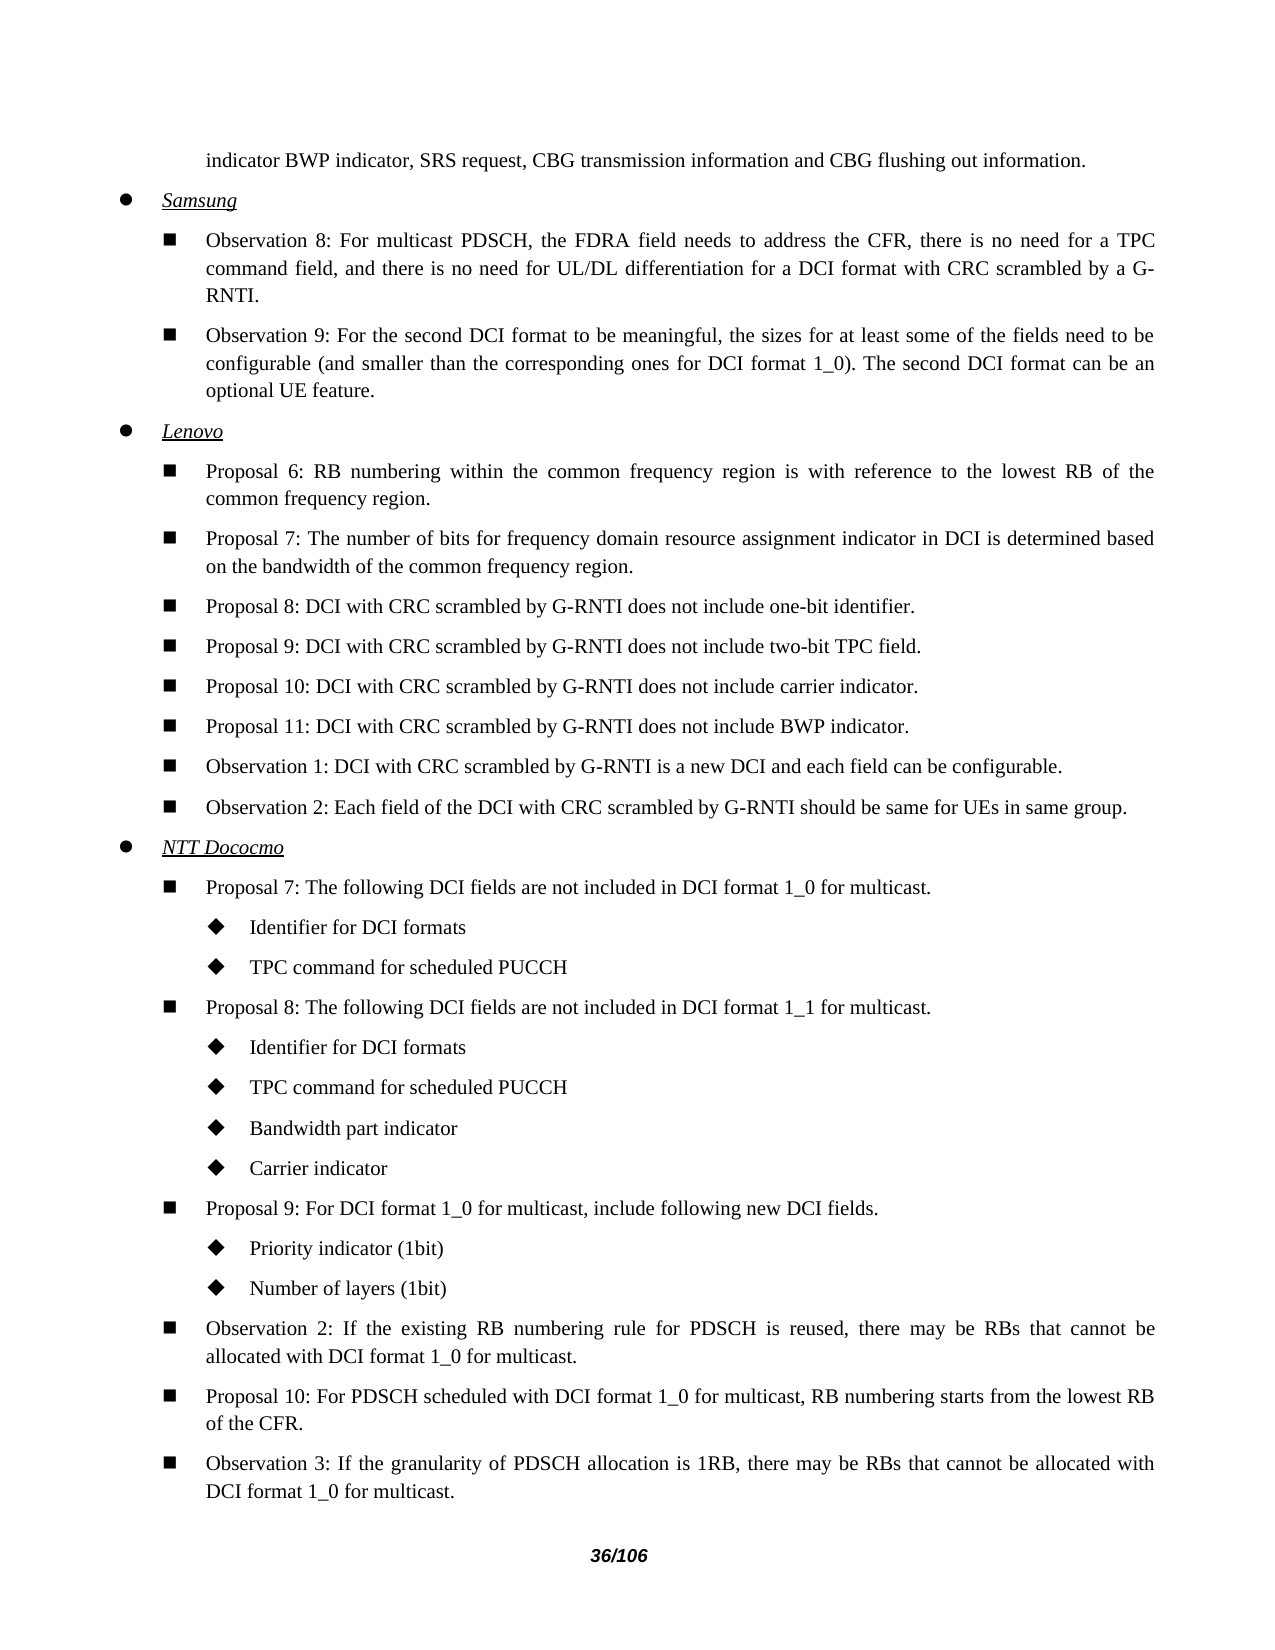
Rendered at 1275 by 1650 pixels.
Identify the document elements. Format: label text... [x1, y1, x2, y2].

list Proposal 7: The following DCI fields are not included in DCI format 1_0 for multicast. [162, 875, 1157, 899]
list Proposal 9: DCI with CRC scrambled by G-RNTI does not include two-bit TPC field. [162, 634, 1157, 658]
list Proposal 10: For PDSCH scheduled with DCI format 1_0 for multicast, RB numbering starts from the lowest RB of the CFR. [162, 1384, 1157, 1435]
list TPC command for scheduled PUCCH [206, 955, 1157, 979]
list TPC command for scheduled PUCCH [206, 1075, 1157, 1099]
list Proposal 11: DCI with CRC scrambled by G-RNTI does not include BWP indicator. [162, 714, 1157, 738]
list Observation 2: If the existing RB numbering rule for PDSCH is reused, there may be RBs that cannot be allocated with DCI format 1_0 for multicast. [162, 1316, 1157, 1368]
list Samsung [118, 188, 1157, 212]
list Proposal 8: The following DCI fields are not included in DCI format 1_1 for multicast. [162, 995, 1157, 1019]
list NTT Dococmo [118, 835, 1157, 859]
list Carrier indicator [206, 1156, 1157, 1179]
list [162, 148, 1157, 172]
list Proposal 8: DCI with CRC scrambled by G-RNTI does not include one-bit identifier. [162, 594, 1157, 618]
list Lenovo [118, 418, 1157, 443]
list Identifier for DCI formats [206, 915, 1157, 939]
list Proposal 6: RB numbering within the common frequency region is with reference to the lowest RB of the common frequency region. [162, 459, 1157, 510]
list Observation 2: Each field of the DCI with CRC scrambled by G-RNTI should be same for UEs in same group. [162, 794, 1157, 819]
list Observation 9: For the second DCI format to be meaningful, the sizes for at least some of the fields need to be configurable (and smaller than the corresponding ones for DCI format 1_0). The second DCI format can be an optional UE feature. [162, 323, 1157, 402]
list Number of layers (1bit) [206, 1276, 1157, 1300]
list Observation 3: If the granularity of PDSCH allocation is 1RB, there may be RBs that cannot be allocated with DCI format 1_0 for multicast. [162, 1451, 1157, 1503]
list Priority indicator (1bit) [206, 1236, 1157, 1260]
list Bandwidth part indicator [206, 1115, 1157, 1139]
list Identifier for DCI formats [206, 1035, 1157, 1059]
list Proposal 10: DCI with CRC scrambled by G-RNTI does not include carrier indicator. [162, 674, 1157, 698]
list Observation 1: DCI with CRC scrambled by G-RNTI is a new DCI and each field can be configurable. [162, 754, 1157, 778]
list Proposal 7: The number of bits for frequency domain resource assignment indicator in DCI is determined based on the bandwidth of the common frequency region. [162, 526, 1157, 578]
list Observation 8: For multicast PDSCH, the FDRA field needs to address the CFR, there is no need for a TPC command field, and there is no need for UL/DL differentiation for a DCI format with CRC scrambled by a G-RNTI. [162, 228, 1157, 307]
list Proposal 9: For DCI format 1_0 for multicast, include following new DCI fields. [162, 1196, 1157, 1220]
